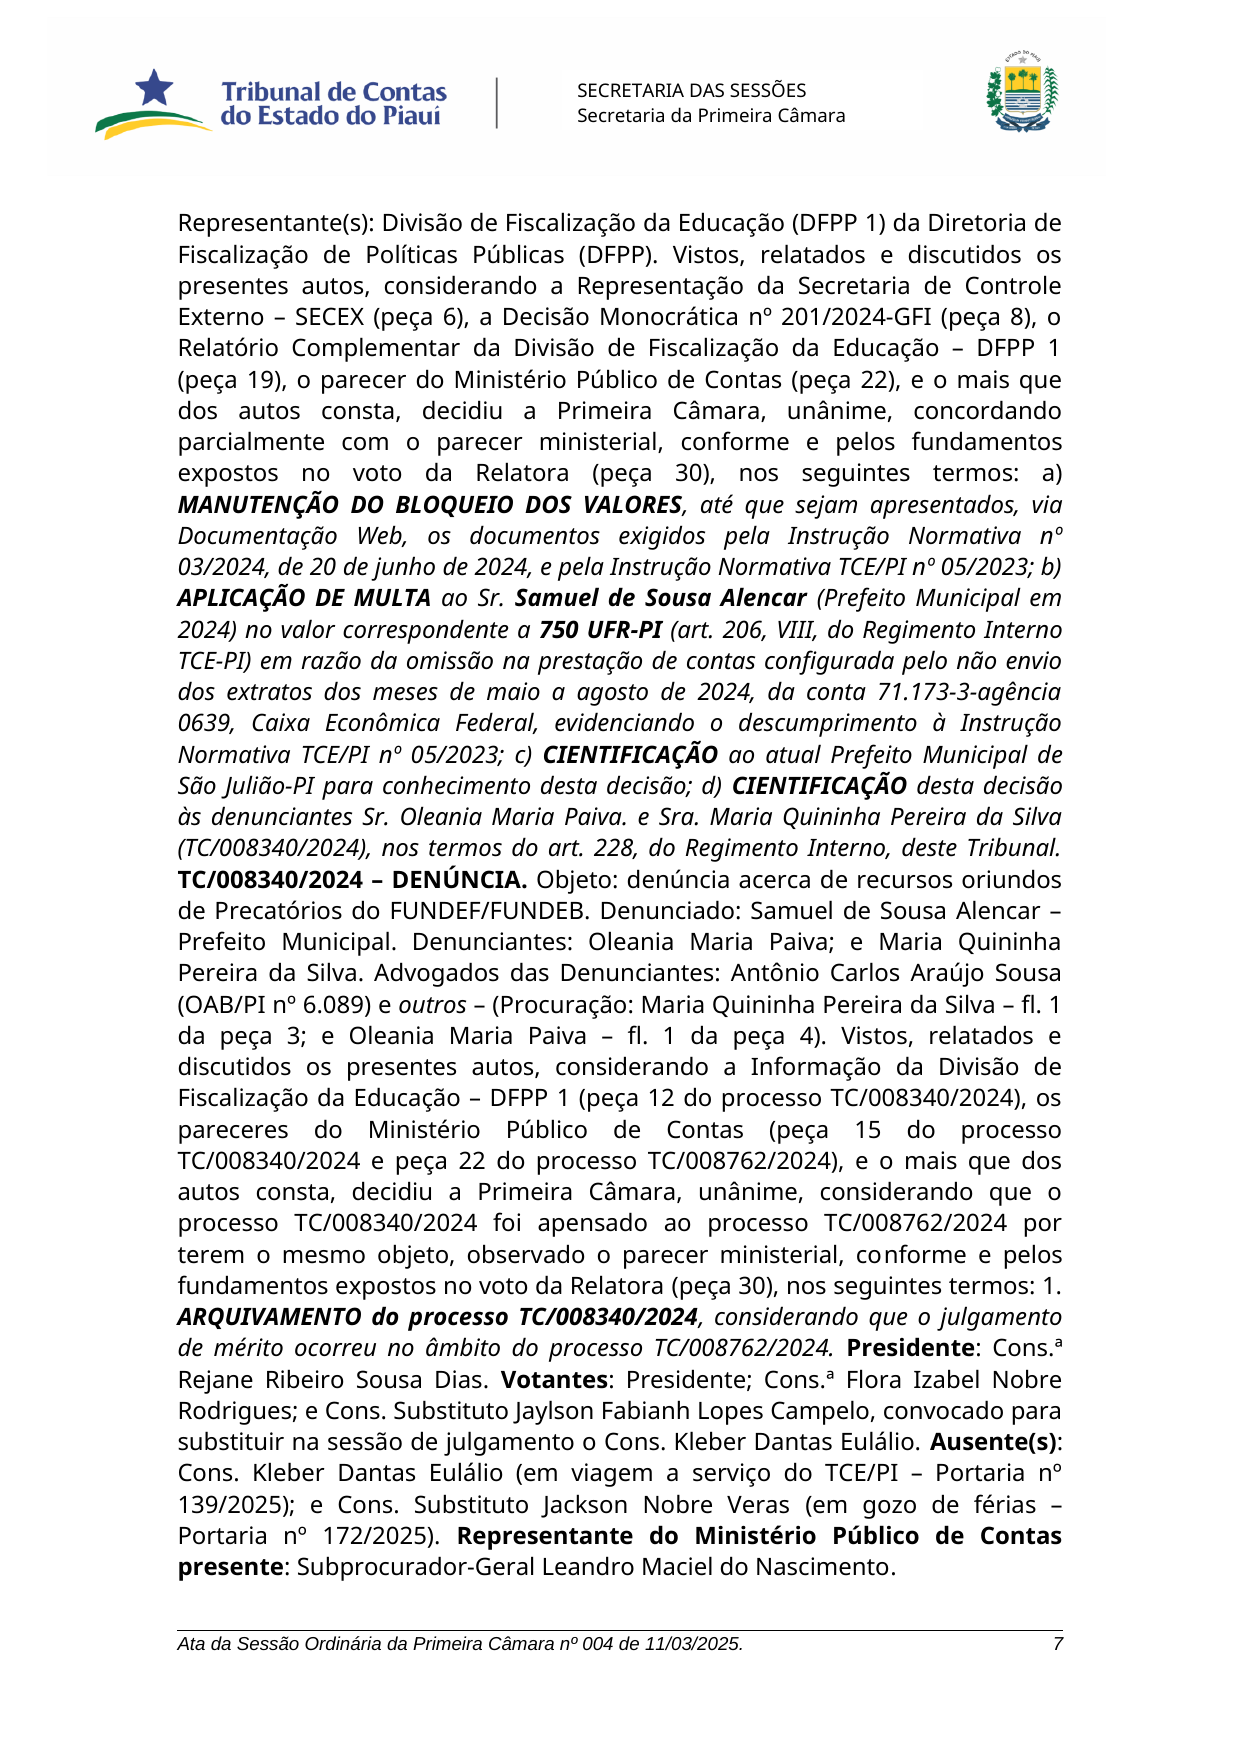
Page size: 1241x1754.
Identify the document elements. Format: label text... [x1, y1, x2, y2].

picture [47, 17, 1107, 176]
